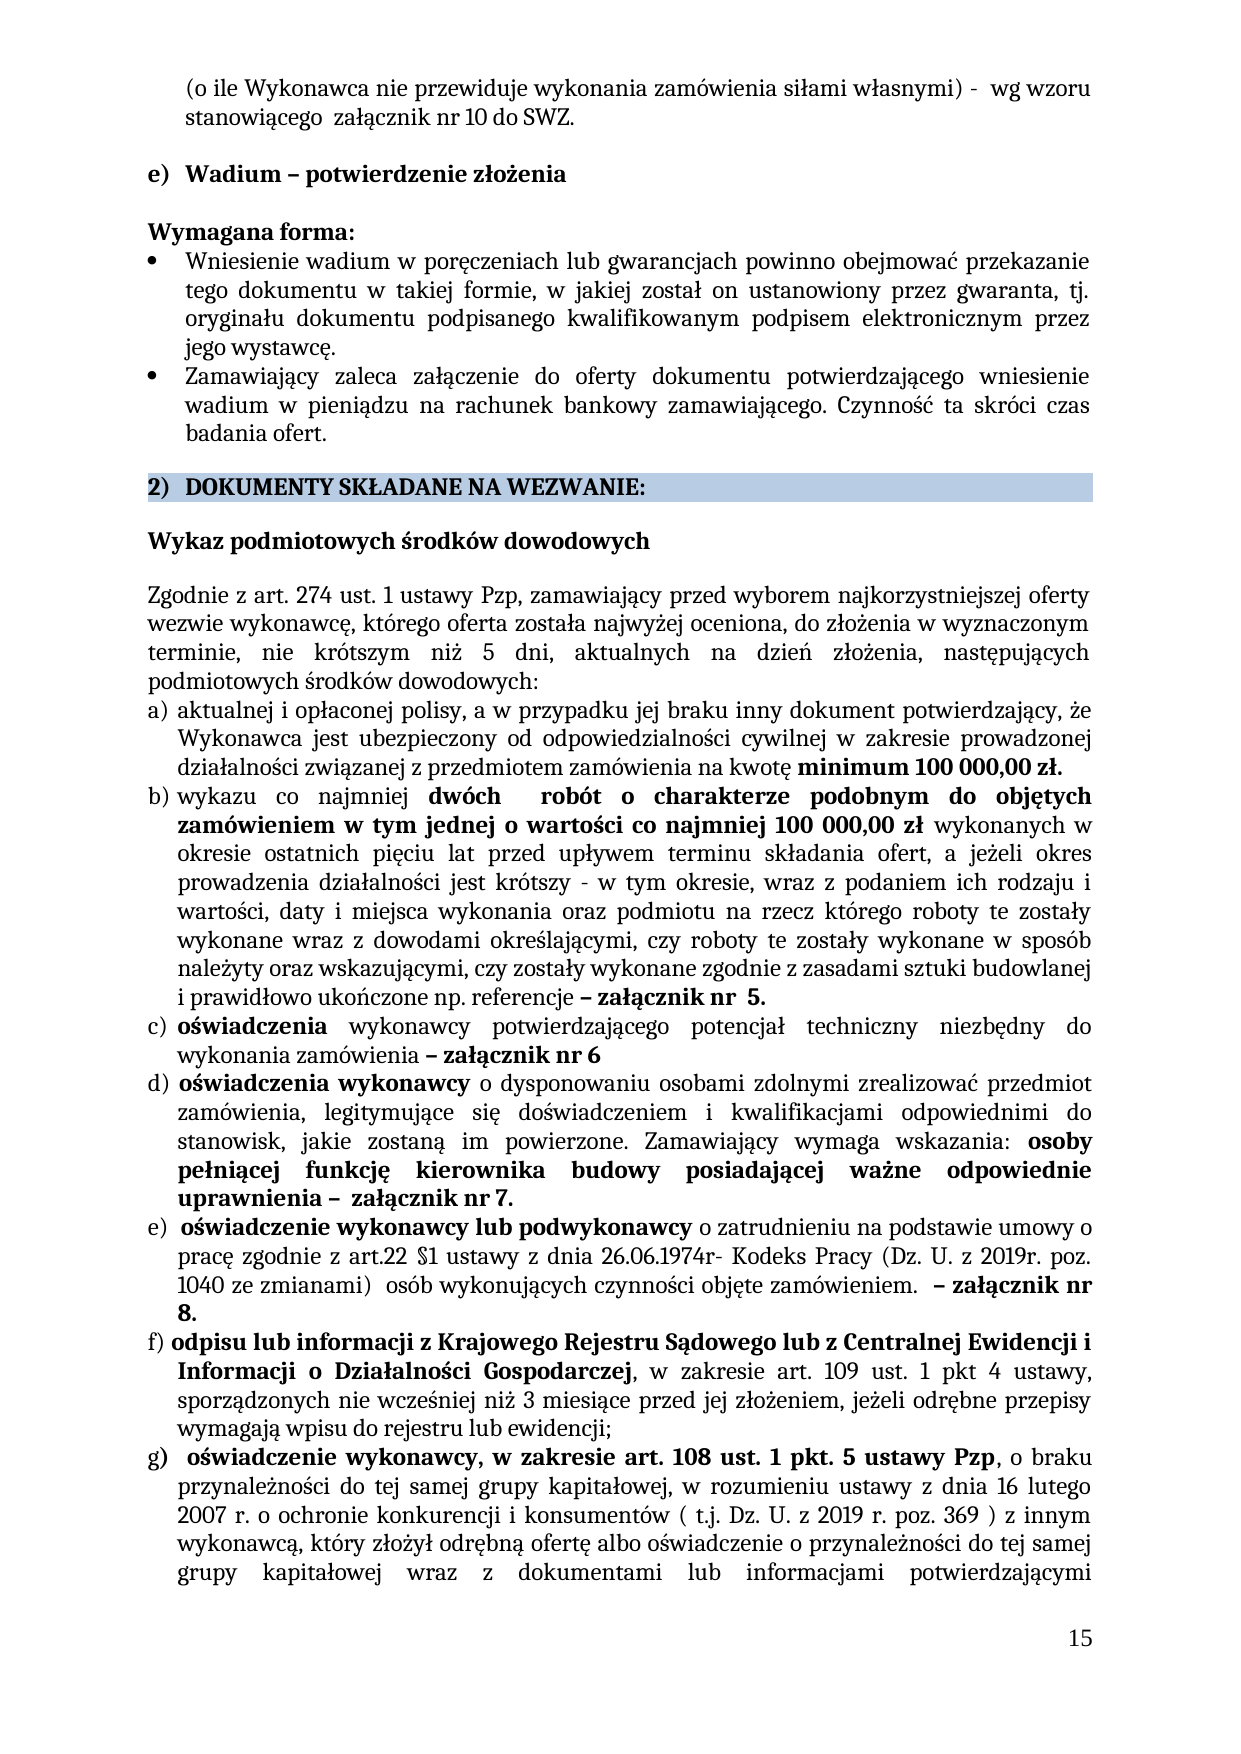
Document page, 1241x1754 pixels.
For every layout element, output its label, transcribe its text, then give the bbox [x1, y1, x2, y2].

list oświadczenia wykonawcy potwierdzającego potencjał techniczny niezbędny do wykonania zamówienia – załącznik nr 6 [148, 1012, 1093, 1069]
list Zamawiający zaleca załączenie do oferty dokumentu potwierdzającego wniesienie wadium w pieniądzu na rachunek bankowy zamawiającego. Czynność ta skróci czas badania ofert. [148, 362, 1091, 448]
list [148, 74, 1093, 131]
list wykazu co najmniej dwóch robót o charakterze podobnym do objętych zamówieniem w tym jednej o wartości co najmniej 100 000,00 zł wykonanych w okresie ostatnich pięciu lat przed upływem terminu składania ofert, a jeżeli okres prowadzenia działalności jest krótszy - w tym okresie, wraz z podaniem ich rodzaju i wartości, daty i miejsca wykonania oraz podmiotu na rzecz którego roboty te zostały wykonane wraz z dowodami określającymi, czy roboty te zostały wykonane w sposób należyty oraz wskazującymi, czy zostały wykonane zgodnie z zasadami sztuki budowlanej i prawidłowo ukończone np. referencje – załącznik nr 5. [148, 782, 1093, 1012]
text Zgodnie z art. 274 ust. 1 ustawy Pzp, zamawiający przed wyborem najkorzystniejszej oferty wezwie wykonawcę, którego oferta została najwyżej oceniona, do złożenia w wyznaczonym terminie, nie krótszym niż 5 dni, aktualnych na dzień złożenia, następujących podmiotowych środków dowodowych: [148, 581, 1091, 696]
text f) odpisu lub informacji z Krajowego Rejestru Sądowego lub z Centralnej Ewidencji i Informacji o Działalności Gospodarczej, w zakresie art. 109 ust. 1 pkt 4 ustawy, sporządzonych nie wcześniej niż 3 miesiące przed jej złożeniem, jeżeli odrębne przepisy wymagają wpisu do rejestru lub ewidencji; [148, 1328, 1093, 1443]
list DOKUMENTY SKŁADANE NA WEZWANIE: [148, 473, 1093, 502]
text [148, 1443, 1093, 1587]
list Wniesienie wadium w poręczeniach lub gwarancjach powinno obejmować przekazanie tego dokumentu w takiej formie, w jakiej został on ustanowiony przez gwaranta, tj. oryginału dokumentu podpisanego kwalifikowanym podpisem elektronicznym przez jego wystawcę. [148, 247, 1091, 362]
list aktualnej i opłaconej polisy, a w przypadku jej braku inny dokument potwierdzający, że Wykonawca jest ubezpieczony od odpowiedzialności cywilnej w zakresie prowadzonej działalności związanej z przedmiotem zamówienia na kwotę minimum 100 000,00 zł. [148, 696, 1093, 782]
text Wymagana forma: [148, 218, 1091, 247]
list d) oświadczenia wykonawcy o dysponowaniu osobami zdolnymi zrealizować przedmiot zamówienia, legitymujące się doświadczeniem i kwalifikacjami odpowiednimi do stanowisk, jakie zostaną im powierzone. Zamawiający wymaga wskazania: osoby pełniącej funkcję kierownika budowy posiadającej ważne odpowiednie uprawnienia – załącznik nr 7. [148, 1069, 1093, 1213]
list e) oświadczenie wykonawcy lub podwykonawcy o zatrudnieniu na podstawie umowy o pracę zgodnie z art.22 §1 ustawy z dnia 26.06.1974r- Kodeks Pracy (Dz. U. z 2019r. poz. 1040 ze zmianami) osób wykonujących czynności objęte zamówieniem. – załącznik nr 8. [148, 1213, 1093, 1328]
text Wykaz podmiotowych środków dowodowych [148, 527, 1093, 556]
list Wadium – potwierdzenie złożenia [148, 160, 1093, 189]
